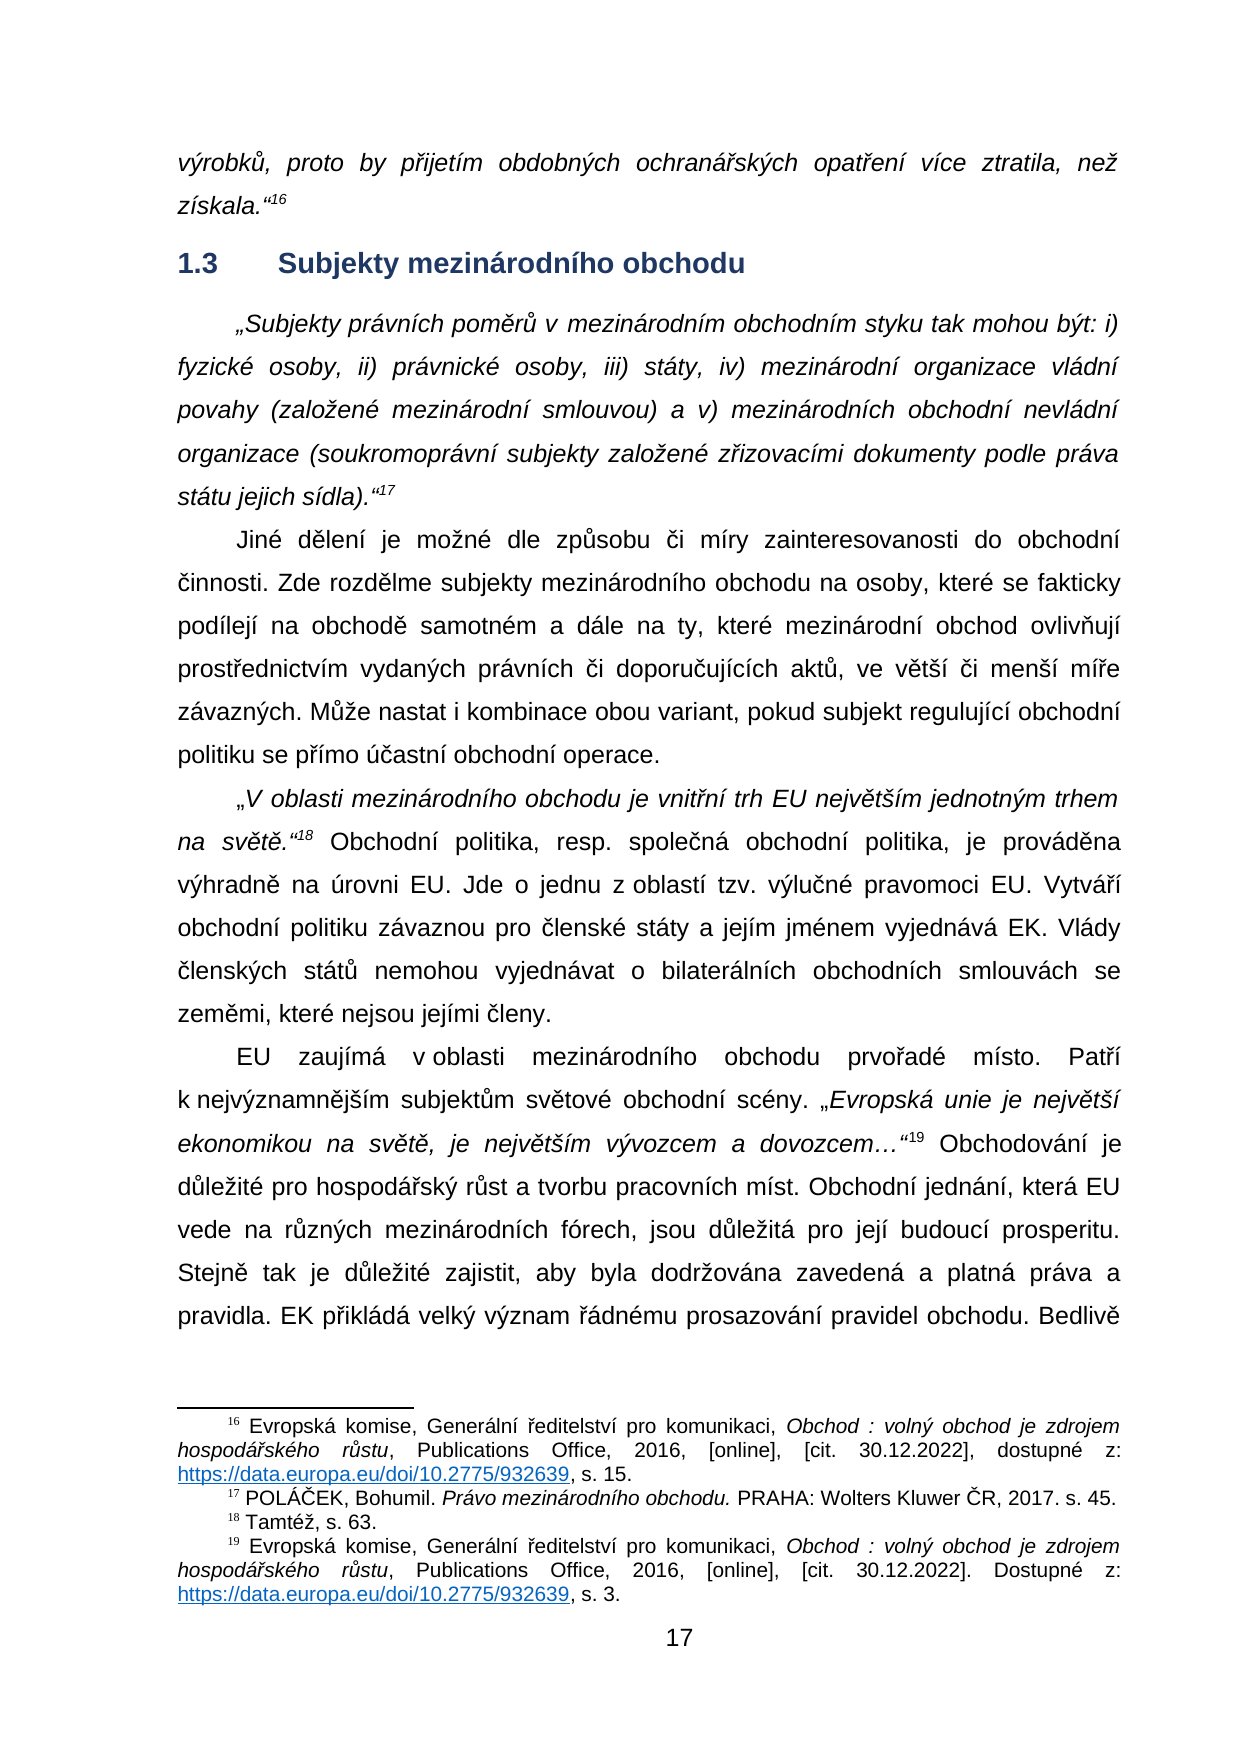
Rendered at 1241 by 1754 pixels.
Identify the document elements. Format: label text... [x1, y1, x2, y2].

subtitle Subjekty mezinárodního obchodu [177, 246, 1122, 280]
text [177, 148, 1122, 219]
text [177, 1042, 1122, 1330]
text Jiné dělení je možné dle způsobu či míry zainteresovanosti do obchodní činnosti. Zde rozdělme subjekty mezinárodního obchodu na osoby, které se fakticky podílejí na obchodě samotném a dále na ty, které mezinárodní obchod ovlivňují prostřednictvím vydaných právních či doporučujících aktů, ve větší či menší míře závazných. Může nastat i kombinace obou variant, pokud subjekt regulující obchodní politiku se přímo účastní obchodní operace. [177, 525, 1122, 769]
text „V oblasti mezinárodního obchodu je vnitřní trh EU největším jednotným trhem na světě.“ Obchodní politika, resp. společná obchodní politika, je prováděna výhradně na úrovni EU. Jde o jednu z oblastí tzv. výlučné pravomoci EU. Vytváří obchodní politiku závaznou pro členské státy a jejím jménem vyjednává EK. Vlády členských států nemohou vyjednávat o bilaterálních obchodních smlouvách se zeměmi, které nejsou jejími členy. [177, 784, 1122, 1028]
text „Subjekty právních poměrů v mezinárodním obchodním styku tak mohou být: i) fyzické osoby, ii) právnické osoby, iii) státy, iv) mezinárodní organizace vládní povahy (založené mezinárodní smlouvou) a v) mezinárodních obchodní nevládní organizace (soukromoprávní subjekty založené zřizovacími dokumenty podle práva státu jejich sídla).“ [177, 309, 1122, 511]
